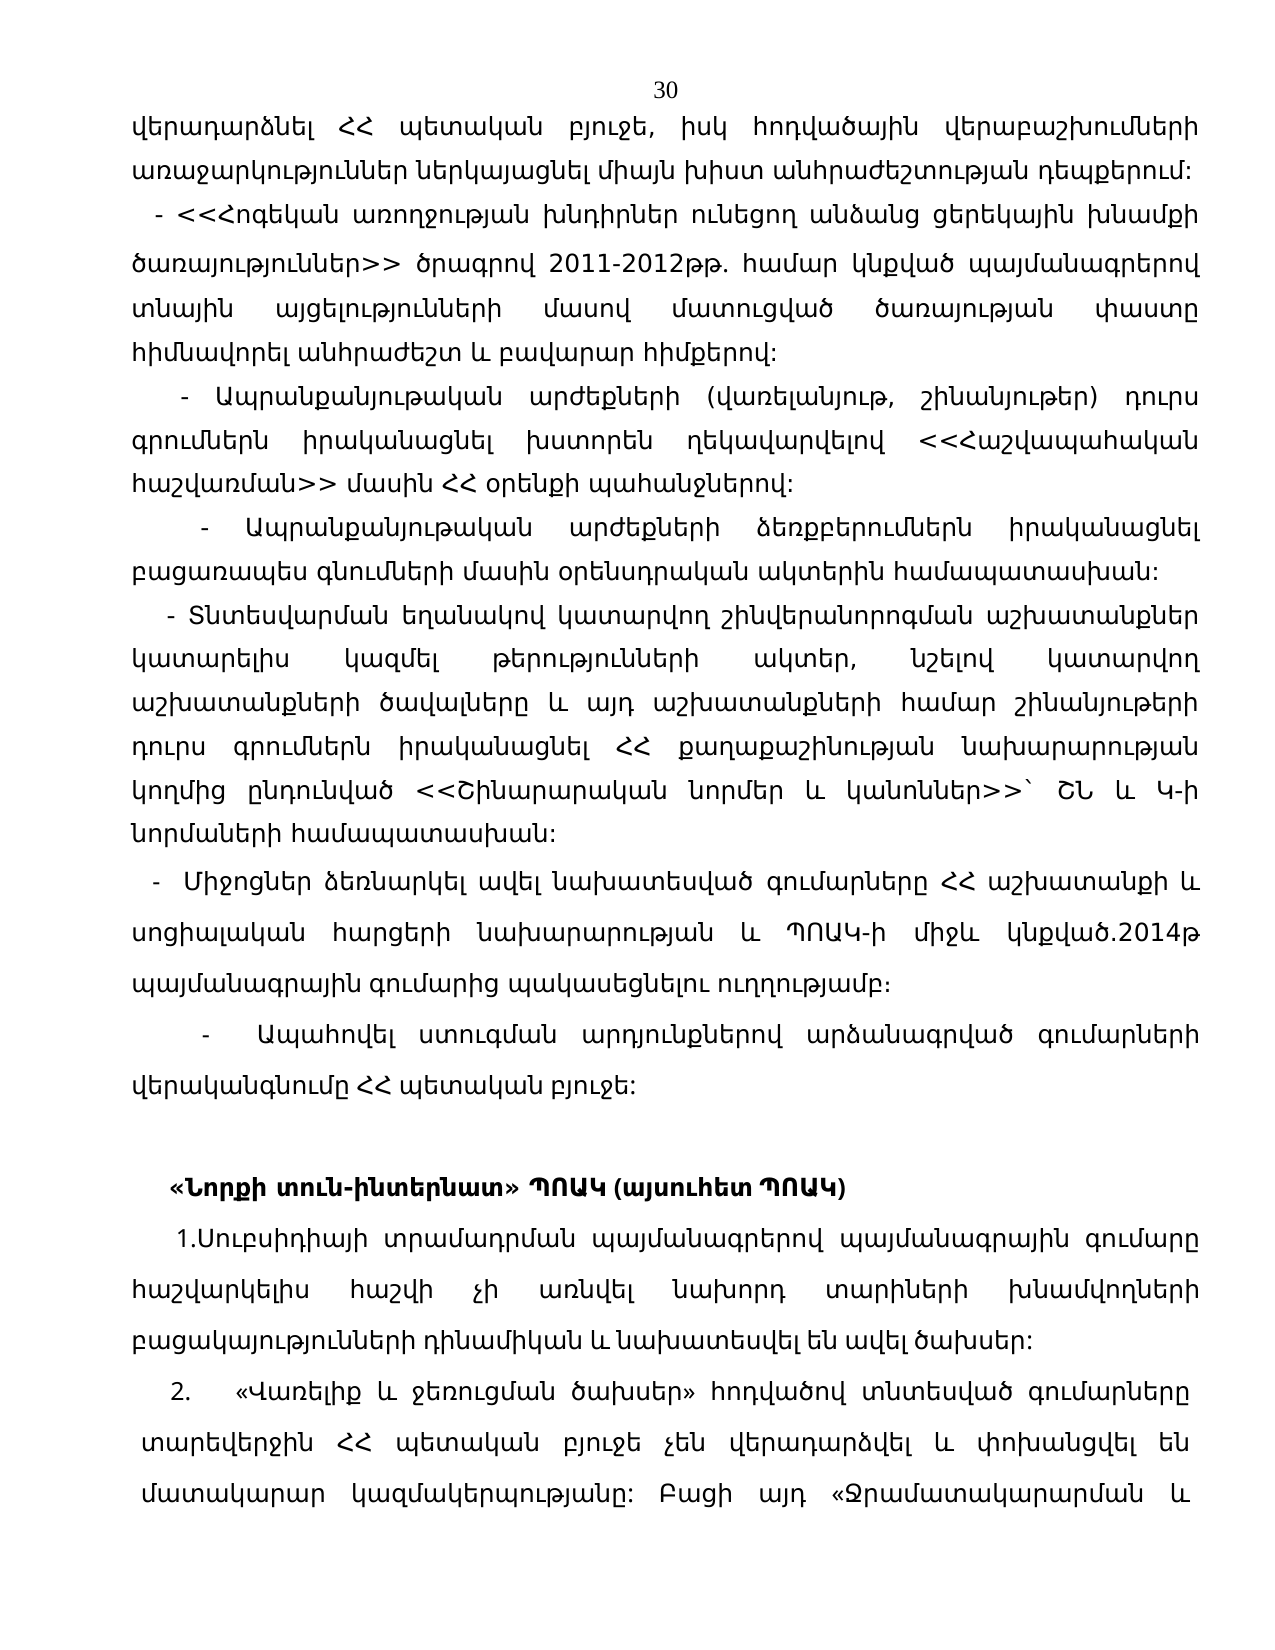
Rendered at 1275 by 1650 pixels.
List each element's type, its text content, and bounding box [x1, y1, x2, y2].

text - Ապրանքանյութական արժեքների ձեռքբերումներն իրականացնել բացառապես գնումների մասին օրենսդրական ակտերին համապատասխան: [131, 513, 1200, 586]
text - Ապրանքանյութական արժեքների (վառելանյութ, շինանյութեր) դուրս գրումներն իրականացնել խստորեն ղեկավարվելով <<Հաշվապահական հաշվառման>> մասին ՀՀ օրենքի պահանջներով: [131, 382, 1200, 499]
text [141, 1374, 1191, 1510]
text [131, 112, 1200, 185]
text - Տնտեսվարման եղանակով կատարվող շինվերանորոգման աշխատանքներ կատարելիս կազմել թերությունների ակտեր, նշելով կատարվող աշխատանքների ծավալները և այդ աշխատանքների համար շինանյութերի դուրս գրումներն իրականացնել ՀՀ քաղաքաշինության նախարարության կողմից ընդունված <<Շինարարական նորմեր և կանոններ>>` ՇՆ և Կ-ի նորմաների համապատասխան: [131, 601, 1200, 849]
text - Միջոցներ ձեռնարկել ավել նախատեսված գումարները ՀՀ աշխատանքի և սոցիալական հարցերի նախարարության և ՊՈԱԿ-ի միջև կնքված.2014թ պայմանագրային գումարից պակասեցնելու ուղղությամբ։ [131, 863, 1200, 999]
text 1.Սուբսիդիայի տրամադրման պայմանագրերով պայմանագրային գումարը հաշվարկելիս հաշվի չի առնվել նախորդ տարիների խնամվողների բացակայությունների դինամիկան և նախատեսվել են ավել ծախսեր: [131, 1221, 1200, 1357]
text «Նորքի տուն-ինտերնատ» ՊՈԱԿ (այսուհետ ՊՈԱԿ) [131, 1170, 1200, 1204]
text - <<Հոգեկան առողջության խնդիրներ ունեցող անձանց ցերեկային խնամքի ծառայություններ>> ծրագրով 2011-2012թթ. համար կնքված պայմանագրերով տնային այցելությունների մասով մատուցված ծառայության փաստը հիմնավորել անհրաժեշտ և բավարար հիմքերով: [131, 200, 1200, 368]
text - Ապահովել ստուգման արդյունքներով արձանագրված գումարների վերականգնումը ՀՀ պետական բյուջե: [131, 1017, 1200, 1102]
